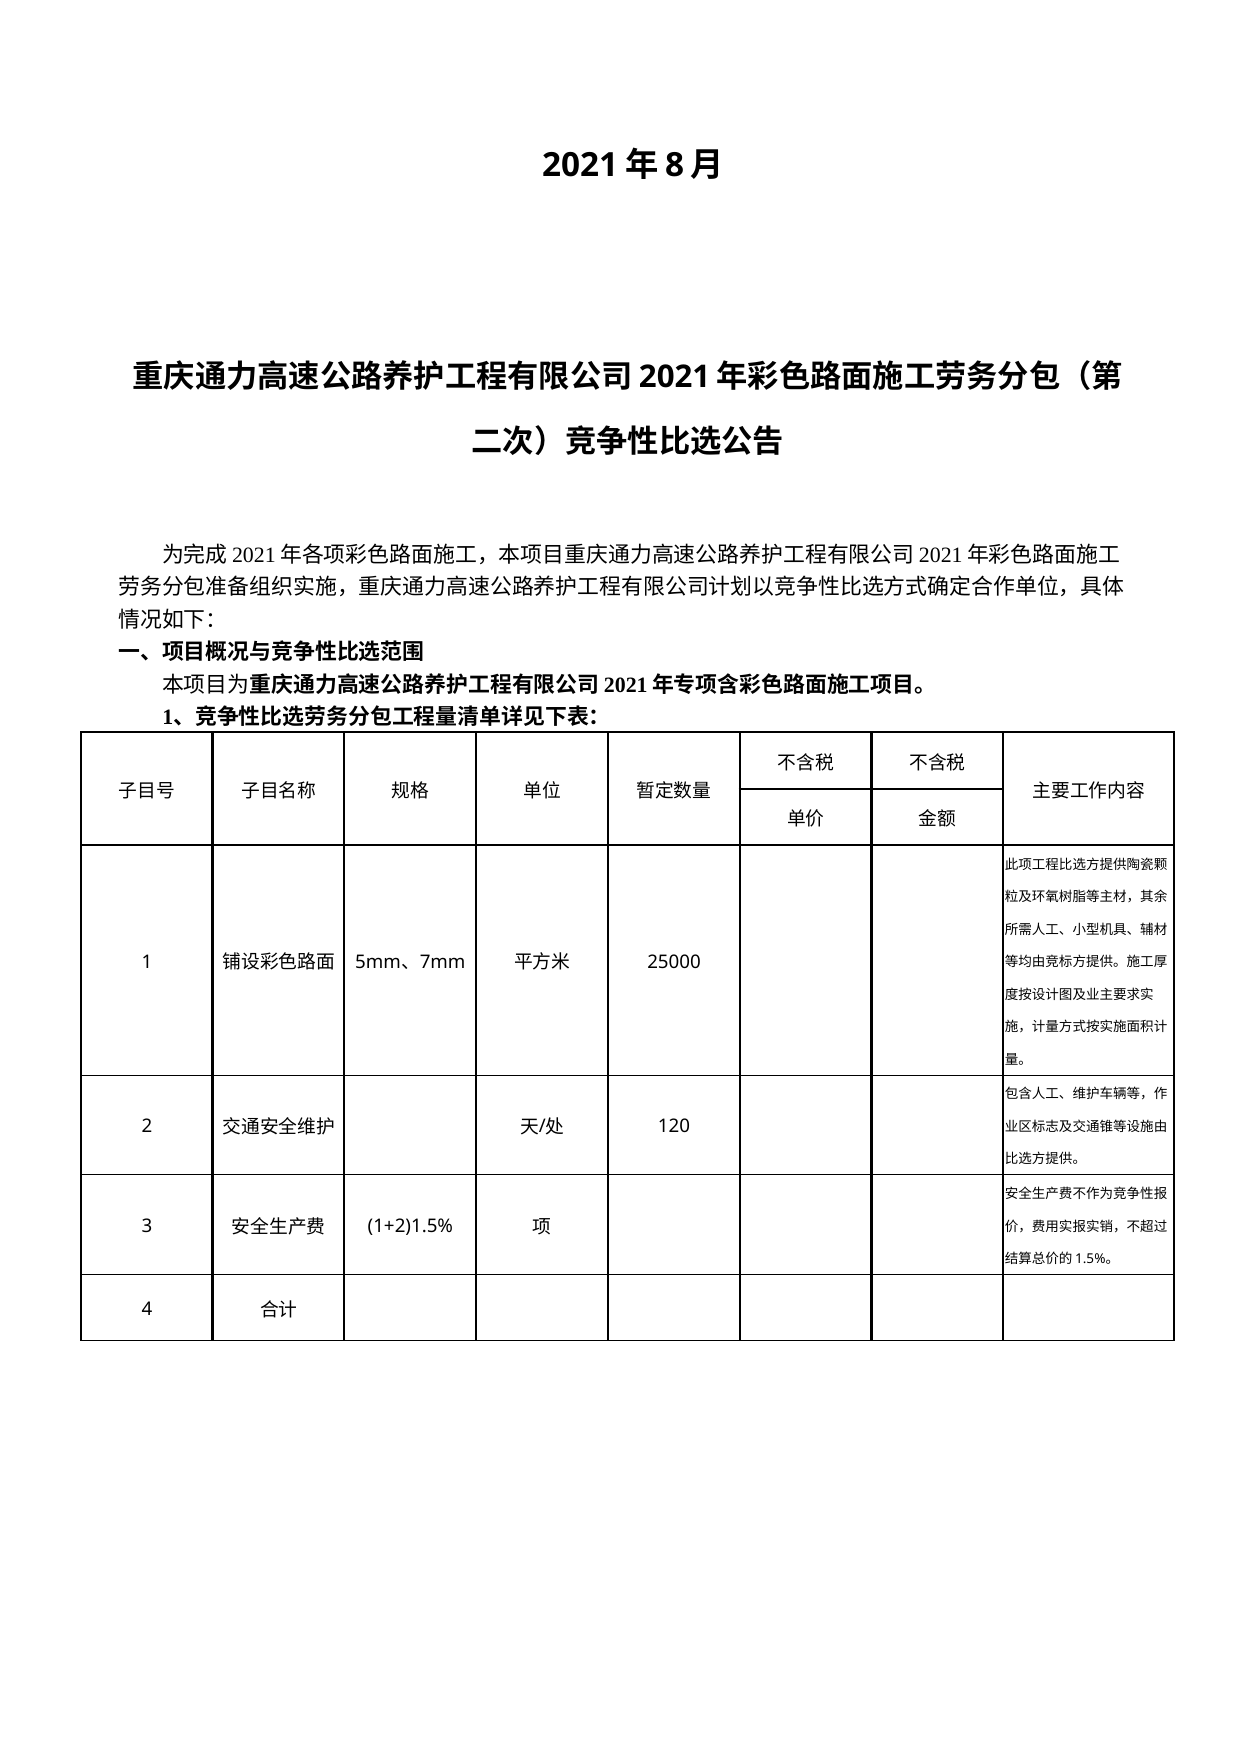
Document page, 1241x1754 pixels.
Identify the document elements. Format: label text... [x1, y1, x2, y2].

table_header 暂定数量 [609, 733, 739, 844]
table_cell 此项工程比选方提供陶瓷颗粒及环氧树脂等主材，其余所需人工、小型机具、辅材等均由竞标方提供。施工厚度按设计图及业主要求实施，计量方式按实施面积计量。 [1004, 846, 1173, 1074]
text 2021年8月 [128, 129, 1137, 194]
text 重庆通力高速公路养护工程有限公司2021年彩色路面施工劳务分包（第二次）竞争性比选公告 [118, 341, 1137, 471]
table_cell 单价 [741, 790, 870, 844]
table_cell 安全生产费 [214, 1175, 343, 1274]
table_cell [609, 1175, 739, 1274]
table_cell [345, 1076, 475, 1174]
table_cell 1 [82, 846, 211, 1074]
table_cell 5mm、7mm [345, 846, 475, 1074]
table_cell [345, 1275, 475, 1340]
table_cell [1004, 1275, 1173, 1340]
table_cell [873, 1175, 1002, 1274]
table_cell 项 [477, 1175, 607, 1274]
table_cell [741, 1175, 870, 1274]
table_cell (1+2)1.5% [345, 1175, 475, 1274]
table_cell 25000 [609, 846, 739, 1074]
table_cell [873, 1076, 1002, 1174]
table_cell 安全生产费不作为竞争性报价，费用实报实销，不超过结算总价的1.5%。 [1004, 1175, 1173, 1274]
table_cell [741, 846, 870, 1074]
table_header 规格 [345, 733, 475, 844]
text 为完成2021年各项彩色路面施工，本项目重庆通力高速公路养护工程有限公司2021年彩色路面施工劳务分包准备组织实施，重庆通力高速公路养护工程有限公司计划以竞争性比选方式确定合作单位，具体情况如下： [118, 536, 1137, 634]
table_header 不含税 [741, 733, 870, 787]
table_cell [477, 1275, 607, 1340]
table_cell 合计 [214, 1275, 343, 1340]
table_header 单位 [477, 733, 607, 844]
table_cell 120 [609, 1076, 739, 1174]
text 一、项目概况与竞争性比选范围 [118, 634, 1137, 666]
table_cell [873, 846, 1002, 1074]
table_cell [741, 1076, 870, 1174]
table_header 子目名称 [214, 733, 343, 844]
table_cell 2 [82, 1076, 211, 1174]
table_header 子目号 [82, 733, 211, 844]
table_cell 包含人工、维护车辆等，作业区标志及交通锥等设施由比选方提供。 [1004, 1076, 1173, 1174]
text 本项目为重庆通力高速公路养护工程有限公司2021年专项含彩色路面施工项目。 [118, 666, 1137, 699]
table_cell [609, 1275, 739, 1340]
table_cell [873, 1275, 1002, 1340]
table_cell 天/处 [477, 1076, 607, 1174]
table_cell 3 [82, 1175, 211, 1274]
table_header 不含税 [873, 733, 1002, 787]
list 竞争性比选劳务分包工程量清单详见下表： [118, 699, 1137, 731]
table_cell [741, 1275, 870, 1340]
table_cell 金额 [873, 790, 1002, 844]
table_cell 平方米 [477, 846, 607, 1074]
table_header 主要工作内容 [1004, 733, 1173, 844]
table_cell 交通安全维护 [214, 1076, 343, 1174]
table_cell 铺设彩色路面 [214, 846, 343, 1074]
table_cell 4 [82, 1275, 211, 1340]
